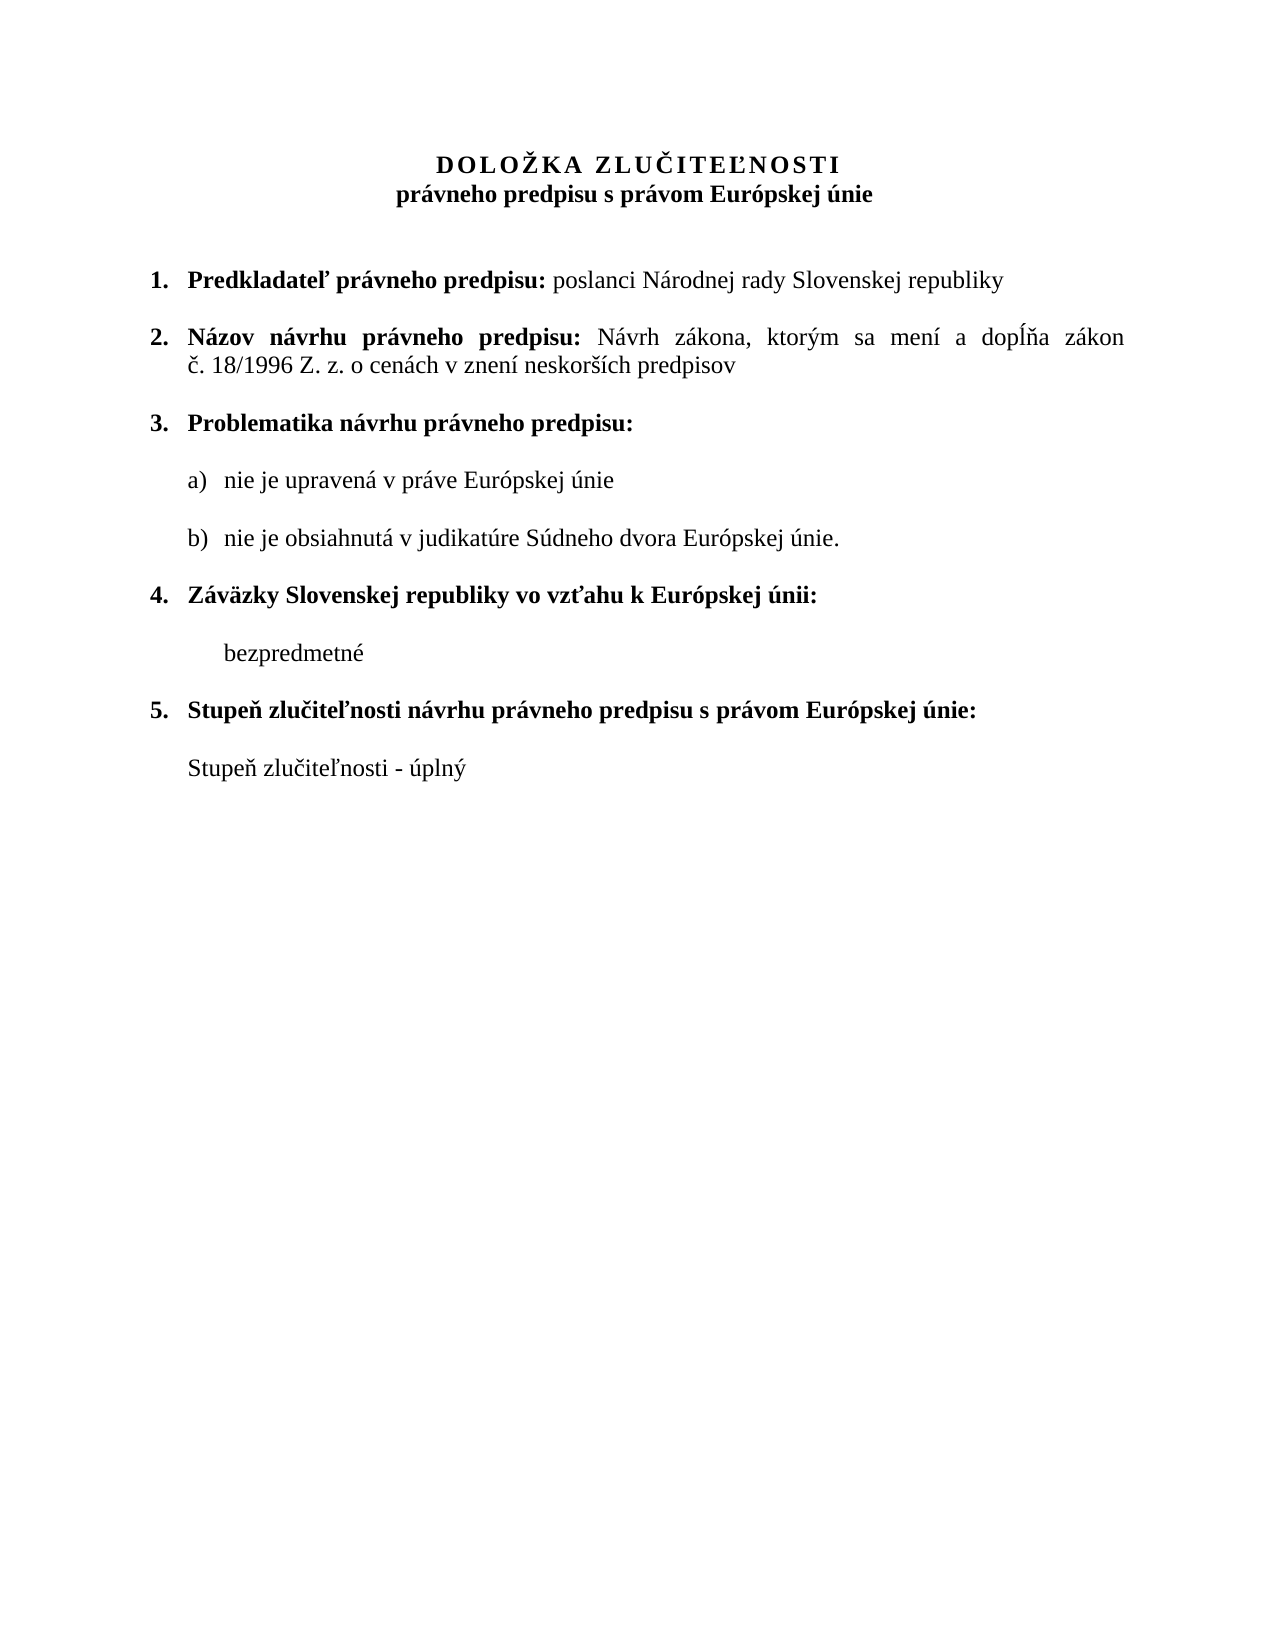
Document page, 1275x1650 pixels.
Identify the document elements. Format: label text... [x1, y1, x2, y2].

text bezpredmetné [150, 638, 1125, 667]
text Doložka zlučiteľnosti [150, 150, 1125, 179]
text 3. Problematika návrhu právneho predpisu: [150, 408, 1125, 437]
text právneho predpisu s právom Európskej únie [150, 179, 1125, 207]
text Stupeň zlučiteľnosti - úplný [150, 753, 1125, 782]
text b) nie je obsiahnutá v judikatúre Súdneho dvora Európskej únie. [187, 523, 1125, 552]
text 2. Názov návrhu právneho predpisu: Návrh zákona, ktorým sa mení a dopĺňa zákon č. 18/1996 Z. z. o cenách v znení neskorších predpisov [150, 322, 1125, 379]
text 1. Predkladateľ právneho predpisu: poslanci Národnej rady Slovenskej republiky [150, 265, 1125, 294]
text 4. Záväzky Slovenskej republiky vo vzťahu k Európskej únii: [150, 581, 1125, 609]
text 5. Stupeň zlučiteľnosti návrhu právneho predpisu s právom Európskej únie: [150, 696, 1125, 724]
text a) nie je upravená v práve Európskej únie [187, 466, 1125, 494]
